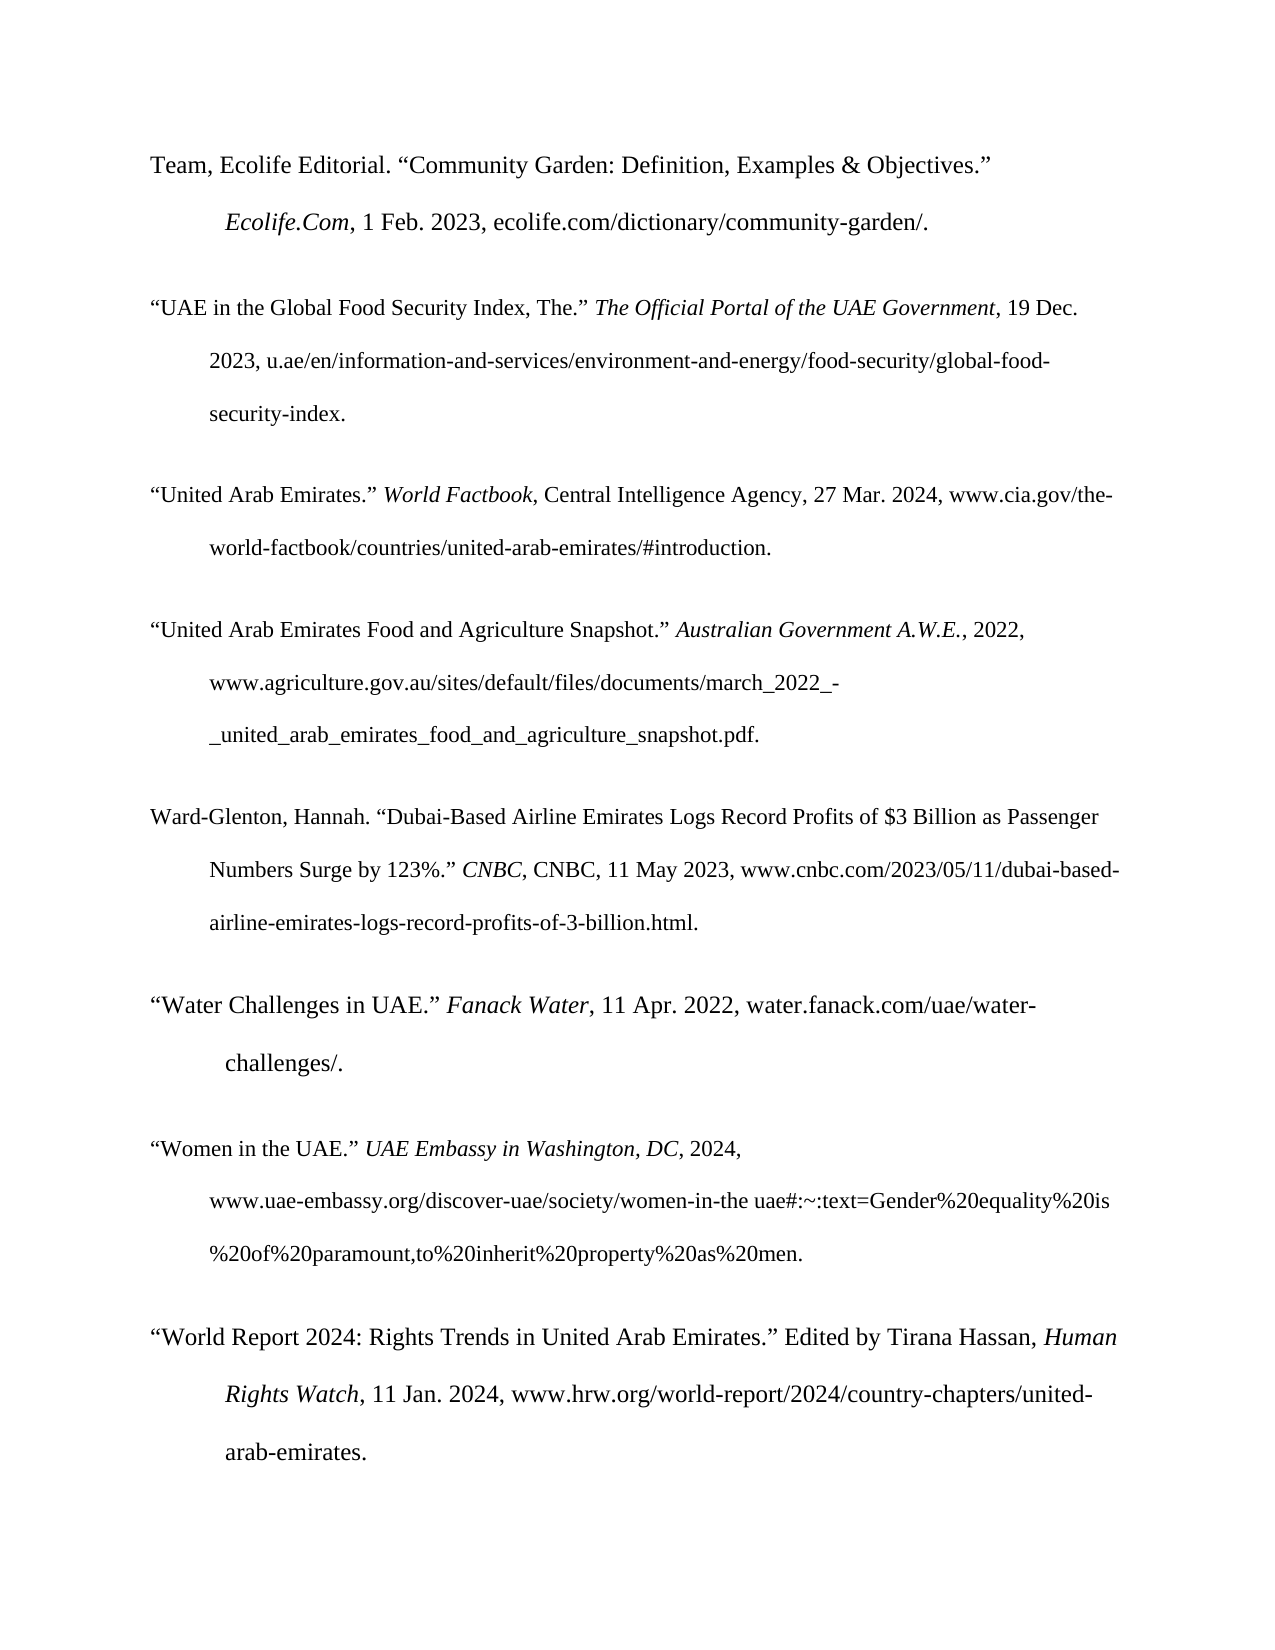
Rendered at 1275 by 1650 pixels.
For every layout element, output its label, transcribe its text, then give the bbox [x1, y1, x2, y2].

text “Women in the UAE.” UAE Embassy in Washington, DC, 2024, www.uae-embassy.org/discover-uae/society/women-in-the uae#:~:text=Gender%20equality%20is%20of%20paramount,to%20inherit%20property%20as%20men. [150, 1135, 1125, 1267]
text “United Arab Emirates Food and Agriculture Snapshot.” Australian Government A.W.E., 2022, www.agriculture.gov.au/sites/default/files/documents/march_2022_-_united_arab_emirates_food_and_agriculture_snapshot.pdf. [150, 616, 1125, 748]
text Team, Ecolife Editorial. “Community Garden: Definition, Examples & Objectives.” Ecolife.Com, 1 Feb. 2023, ecolife.com/dictionary/community-garden/. [150, 150, 1125, 236]
text “UAE in the Global Food Security Index, The.” The Official Portal of the UAE Government, 19 Dec. 2023, u.ae/en/information-and-services/environment-and-energy/food-security/global-food-security-index. [150, 294, 1125, 426]
text “World Report 2024: Rights Trends in United Arab Emirates.” Edited by Tirana Hassan, Human Rights Watch, 11 Jan. 2024, www.hrw.org/world-report/2024/country-chapters/united- arab-emirates. [150, 1322, 1125, 1466]
text “United Arab Emirates.” World Factbook, Central Intelligence Agency, 27 Mar. 2024, www.cia.gov/the-world-factbook/countries/united-arab-emirates/#introduction. [150, 481, 1125, 561]
text “Water Challenges in UAE.” Fanack Water, 11 Apr. 2022, water.fanack.com/uae/water- challenges/. [150, 991, 1125, 1077]
text Ward-Glenton, Hannah. “Dubai-Based Airline Emirates Logs Record Profits of $3 Billion as Passenger Numbers Surge by 123%.” CNBC, CNBC, 11 May 2023, www.cnbc.com/2023/05/11/dubai-based-airline-emirates-logs-record-profits-of-3-billion.html. [150, 803, 1125, 935]
